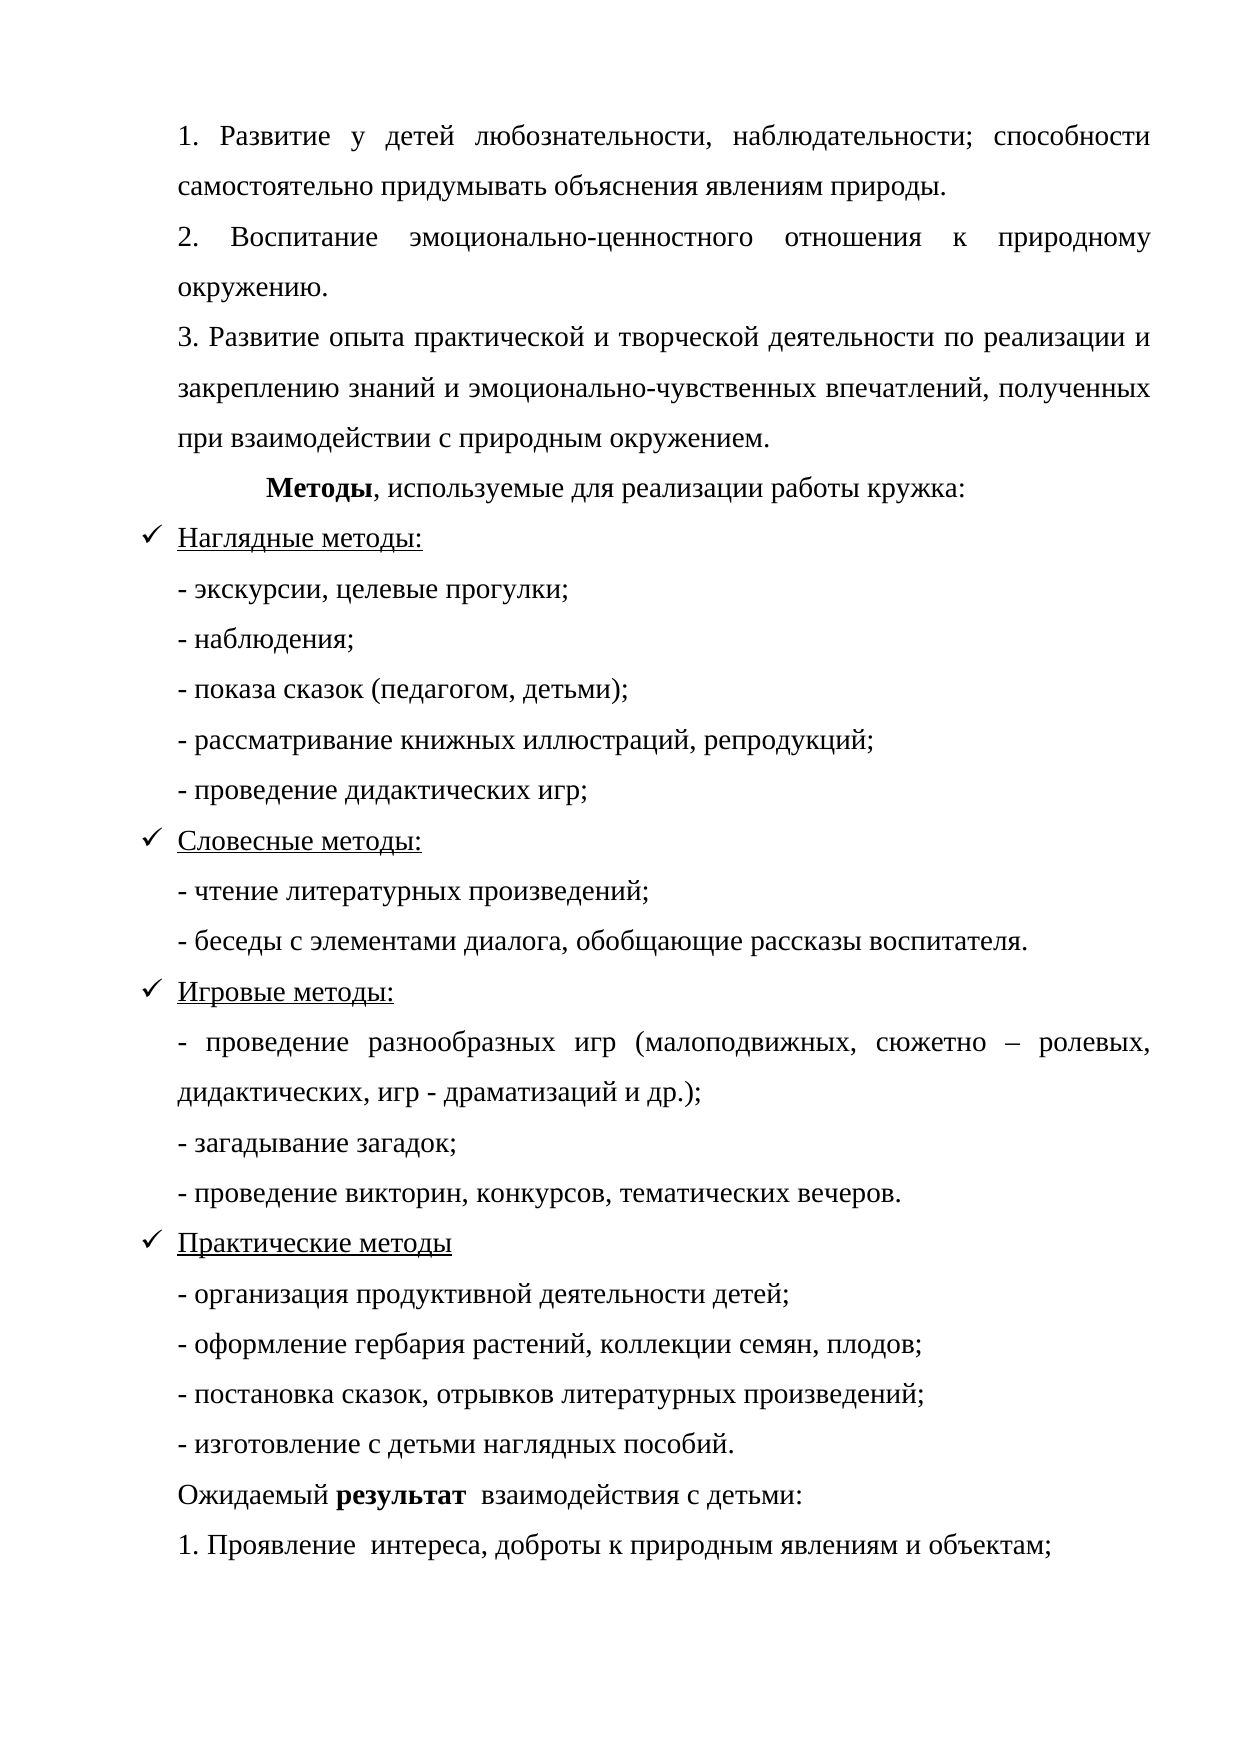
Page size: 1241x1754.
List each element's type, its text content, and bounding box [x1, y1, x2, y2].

list Наглядные методы: [140, 521, 1152, 554]
text - организация продуктивной деятельности детей; [177, 1276, 1152, 1309]
text - наблюдения; [177, 621, 1152, 655]
text - оформление гербария растений, коллекции семян, плодов; [177, 1326, 1152, 1359]
text 2. Воспитание эмоционально-ценностного отношения к природному окружению. [177, 219, 1152, 303]
text - постановка сказок, отрывков литературных произведений; [177, 1376, 1152, 1410]
text 3. Развитие опыта практической и творческой деятельности по реализации и закреплению знаний и эмоционально-чувственных впечатлений, полученных при взаимодействии с природным окружением. [177, 319, 1152, 453]
text - проведение дидактических игр; [177, 772, 1152, 806]
list Проявление интереса, доброты к природным явлениям и объектам; [177, 1527, 1152, 1561]
list Практические методы [140, 1225, 1152, 1259]
text Методы, используемые для реализации работы кружка: [177, 470, 1152, 504]
text - чтение литературных произведений; [177, 873, 1152, 907]
list Игровые методы: [140, 974, 1152, 1007]
text 1. Развитие у детей любознательности, наблюдательности; способности самостоятельно придумывать объяснения явлениям природы. [177, 118, 1152, 202]
list Ожидаемый результат взаимодействия с детьми: [177, 1477, 1152, 1511]
text - загадывание загадок; [177, 1125, 1152, 1158]
text - проведение разнообразных игр (малоподвижных, сюжетно – ролевых, дидактических, игр - драматизаций и др.); [177, 1024, 1152, 1108]
text - рассматривание книжных иллюстраций, репродукций; [177, 722, 1152, 756]
text - экскурсии, целевые прогулки; [177, 571, 1152, 604]
text - беседы с элементами диалога, обобщающие рассказы воспитателя. [177, 923, 1152, 957]
text - изготовление с детьми наглядных пособий. [177, 1427, 1152, 1460]
text - показа сказок (педагогом, детьми); [177, 672, 1152, 705]
text - проведение викторин, конкурсов, тематических вечеров. [177, 1175, 1152, 1208]
list Словесные методы: [140, 823, 1152, 856]
